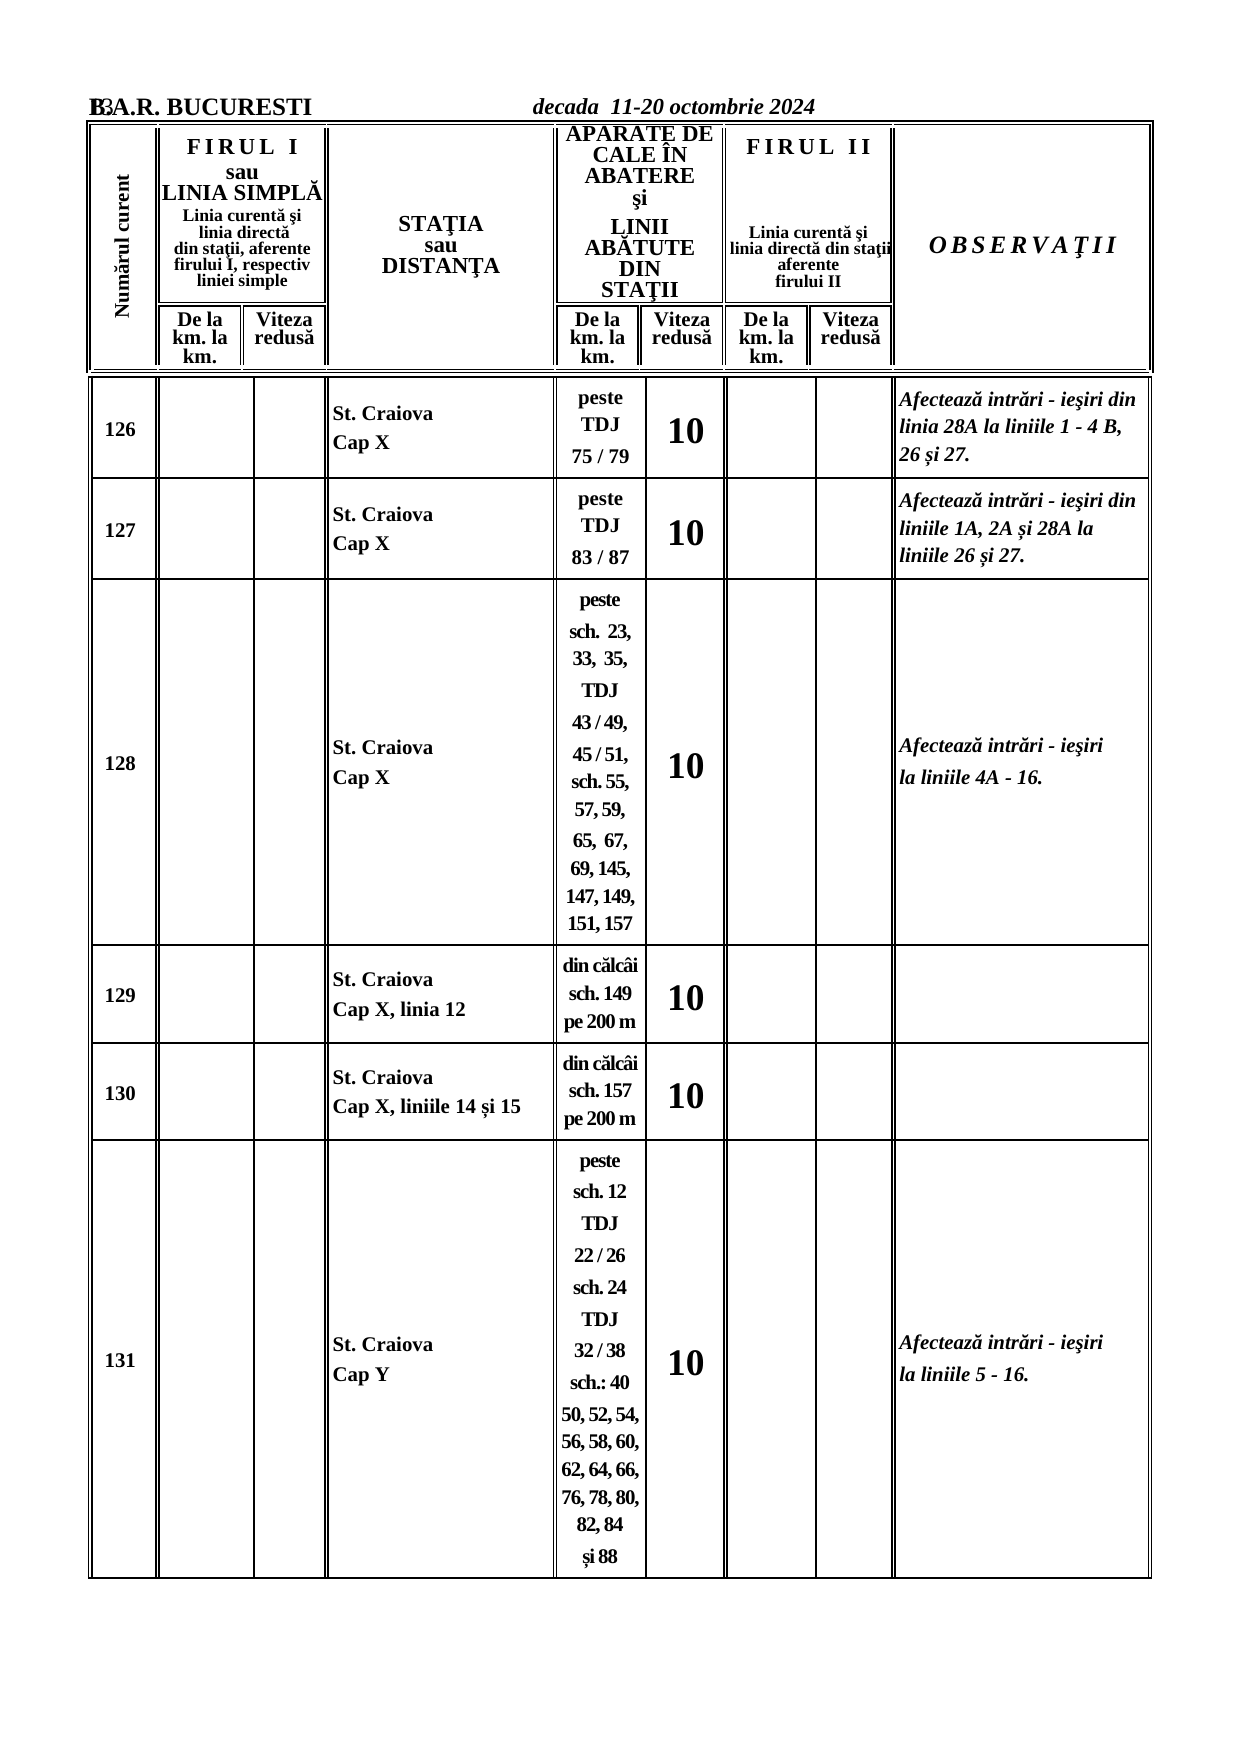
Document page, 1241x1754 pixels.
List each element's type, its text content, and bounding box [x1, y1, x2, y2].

table_cell Afectează intrări - ieşiri la liniile 5 - 16. [896, 1141, 1148, 1577]
table_cell [728, 1141, 815, 1577]
table_cell [255, 580, 324, 944]
table_cell St. Craiova Cap X [329, 580, 553, 944]
table_cell [817, 378, 891, 477]
table_cell 10 [647, 1141, 723, 1577]
table_cell [255, 946, 324, 1042]
table_cell 10 [647, 479, 723, 578]
table_cell 10 [647, 1044, 723, 1138]
table_cell [896, 1044, 1148, 1138]
table_cell [160, 479, 253, 578]
table_cell Afectează intrări - ieşiri din linia 28A la liniile 1 - 4 B, 26 și 27. [896, 378, 1148, 477]
table_cell [728, 1044, 815, 1138]
table_cell [817, 479, 891, 578]
table_cell [728, 479, 815, 578]
table_cell [160, 580, 253, 944]
table_cell [93, 1141, 155, 1577]
table_cell [728, 378, 815, 477]
table_cell St. Craiova Cap X [329, 479, 553, 578]
table_cell [93, 580, 155, 944]
table_cell peste TDJ 83 / 87 [557, 479, 645, 578]
table_cell St. Craiova Cap Y [329, 1141, 553, 1577]
table_cell peste sch. 23, 33, 35, TDJ 43 / 49, 45 / 51, sch. 55, 57, 59, 65, 67, 69, 145, 147, 149, 151, 157 [557, 580, 645, 944]
table_cell [817, 580, 891, 944]
table_cell [160, 1141, 253, 1577]
table_cell 10 [647, 580, 723, 944]
table_cell peste sch. 12 TDJ 22 / 26 sch. 24 TDJ 32 / 38 sch.: 40 50, 52, 54, 56, 58, 60, 62, 64, 66, 76, 78, 80, 82, 84 și 88 [557, 1141, 645, 1577]
table_cell [160, 378, 253, 477]
table_cell St. Craiova Cap X [329, 378, 553, 477]
table_cell [93, 378, 155, 477]
table_cell Afectează intrări - ieşiri din liniile 1A, 2A și 28A la liniile 26 și 27. [896, 479, 1148, 578]
table_cell [817, 1141, 891, 1577]
table_cell peste TDJ 75 / 79 [557, 378, 645, 477]
table_cell [255, 378, 324, 477]
table_cell din călcâi sch. 157 pe 200 m [557, 1044, 645, 1138]
table_cell [728, 580, 815, 944]
table_cell 10 [647, 378, 723, 477]
table_cell Afectează intrări - ieşiri la liniile 4A - 16. [896, 580, 1148, 944]
table_cell [255, 1141, 324, 1577]
table_cell [255, 1044, 324, 1138]
table_cell [93, 946, 155, 1042]
table_cell [817, 946, 891, 1042]
table_cell [896, 946, 1148, 1042]
table_cell [728, 946, 815, 1042]
table_cell din călcâi sch. 149 pe 200 m [557, 946, 645, 1042]
table_cell St. Craiova Cap X, linia 12 [329, 946, 553, 1042]
table_cell 10 [647, 946, 723, 1042]
table_cell [160, 946, 253, 1042]
table_cell [93, 1044, 155, 1138]
table_cell [817, 1044, 891, 1138]
table_cell [255, 479, 324, 578]
table_cell St. Craiova Cap X, liniile 14 și 15 [329, 1044, 553, 1138]
table_cell [93, 479, 155, 578]
table_cell [160, 1044, 253, 1138]
